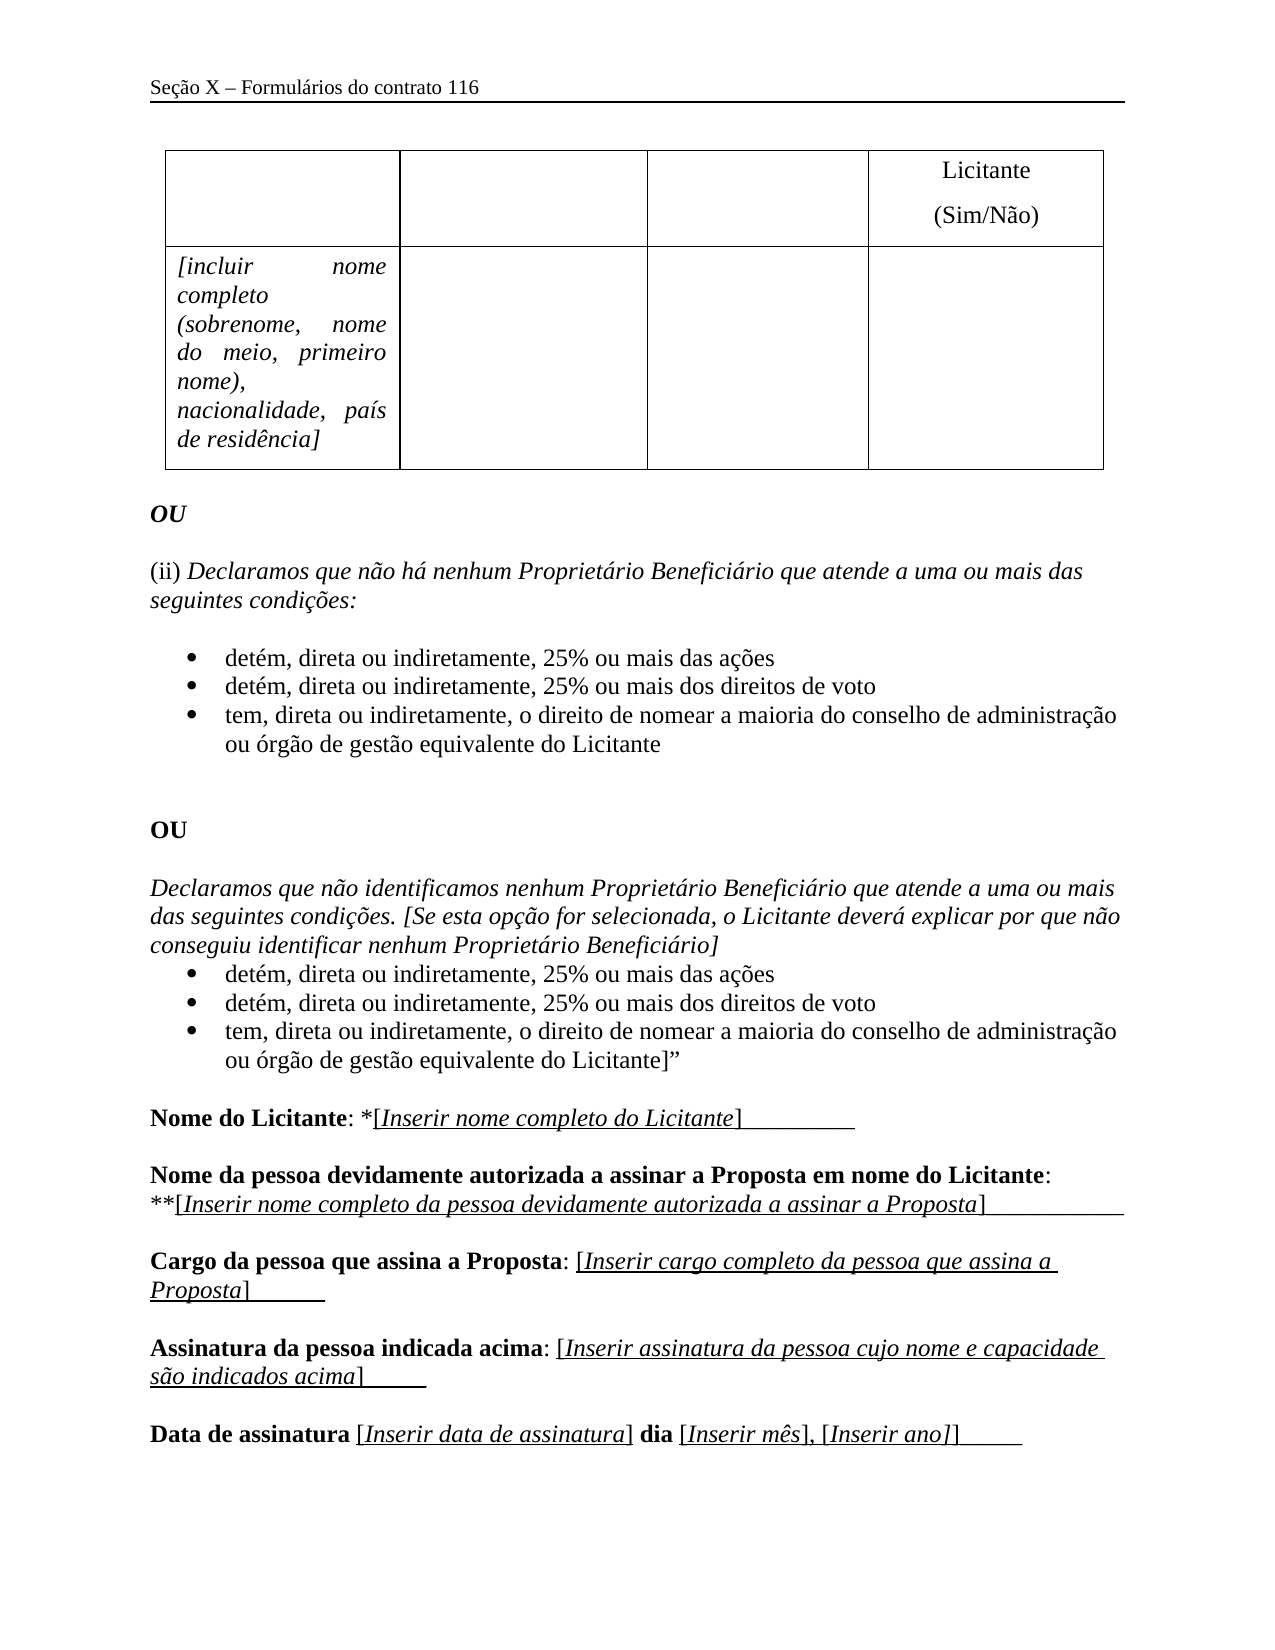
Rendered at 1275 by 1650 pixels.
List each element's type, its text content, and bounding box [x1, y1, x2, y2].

text Assinatura da pessoa indicada acima: [Inserir assinatura da pessoa cujo nome e capacidade são indicados acima]_____ [150, 1333, 1125, 1390]
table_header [869, 151, 1103, 246]
list detém, direta ou indiretamente, 25% ou mais das ações [187, 643, 1125, 671]
list detém, direta ou indiretamente, 25% ou mais das ações [187, 959, 1125, 988]
text Nome da pessoa devidamente autorizada a assinar a Proposta em nome do Licitante: **[Inserir nome completo da pessoa devidamente autorizada a assinar a Proposta]___________ [150, 1160, 1125, 1218]
text Data de assinatura [Inserir data de assinatura] dia [Inserir mês], [Inserir ano]]_____ [150, 1419, 1125, 1448]
text OU [150, 815, 1125, 844]
table_cell [648, 247, 868, 469]
text Declaramos que não identificamos nenhum Proprietário Beneficiário que atende a uma ou mais das seguintes condições. [Se esta opção for selecionada, o Licitante deverá explicar por que não conseguiu identificar nenhum Proprietário Beneficiário] [150, 873, 1125, 959]
table_cell [incluir nome completo (sobrenome, nome do meio, primeiro nome), nacionalidade, país de residência] [166, 247, 399, 469]
table_cell [401, 247, 647, 469]
list tem, direta ou indiretamente, o direito de nomear a maioria do conselho de administração ou órgão de gestão equivalente do Licitante [187, 700, 1125, 758]
table_cell [869, 247, 1103, 469]
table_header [401, 151, 647, 246]
list detém, direta ou indiretamente, 25% ou mais dos direitos de voto [187, 671, 1125, 700]
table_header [166, 151, 399, 246]
text Nome do Licitante: *[Inserir nome completo do Licitante]_________ [150, 1103, 1125, 1131]
text OU [150, 499, 1125, 528]
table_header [648, 151, 868, 246]
text Cargo da pessoa que assina a Proposta: [Inserir cargo completo da pessoa que assina a Proposta]______ [150, 1246, 1125, 1304]
list tem, direta ou indiretamente, o direito de nomear a maioria do conselho de administração ou órgão de gestão equivalente do Licitante]” [187, 1016, 1125, 1074]
list detém, direta ou indiretamente, 25% ou mais dos direitos de voto [187, 988, 1125, 1016]
text (ii) Declaramos que não há nenhum Proprietário Beneficiário que atende a uma ou mais das seguintes condições: [150, 556, 1125, 614]
